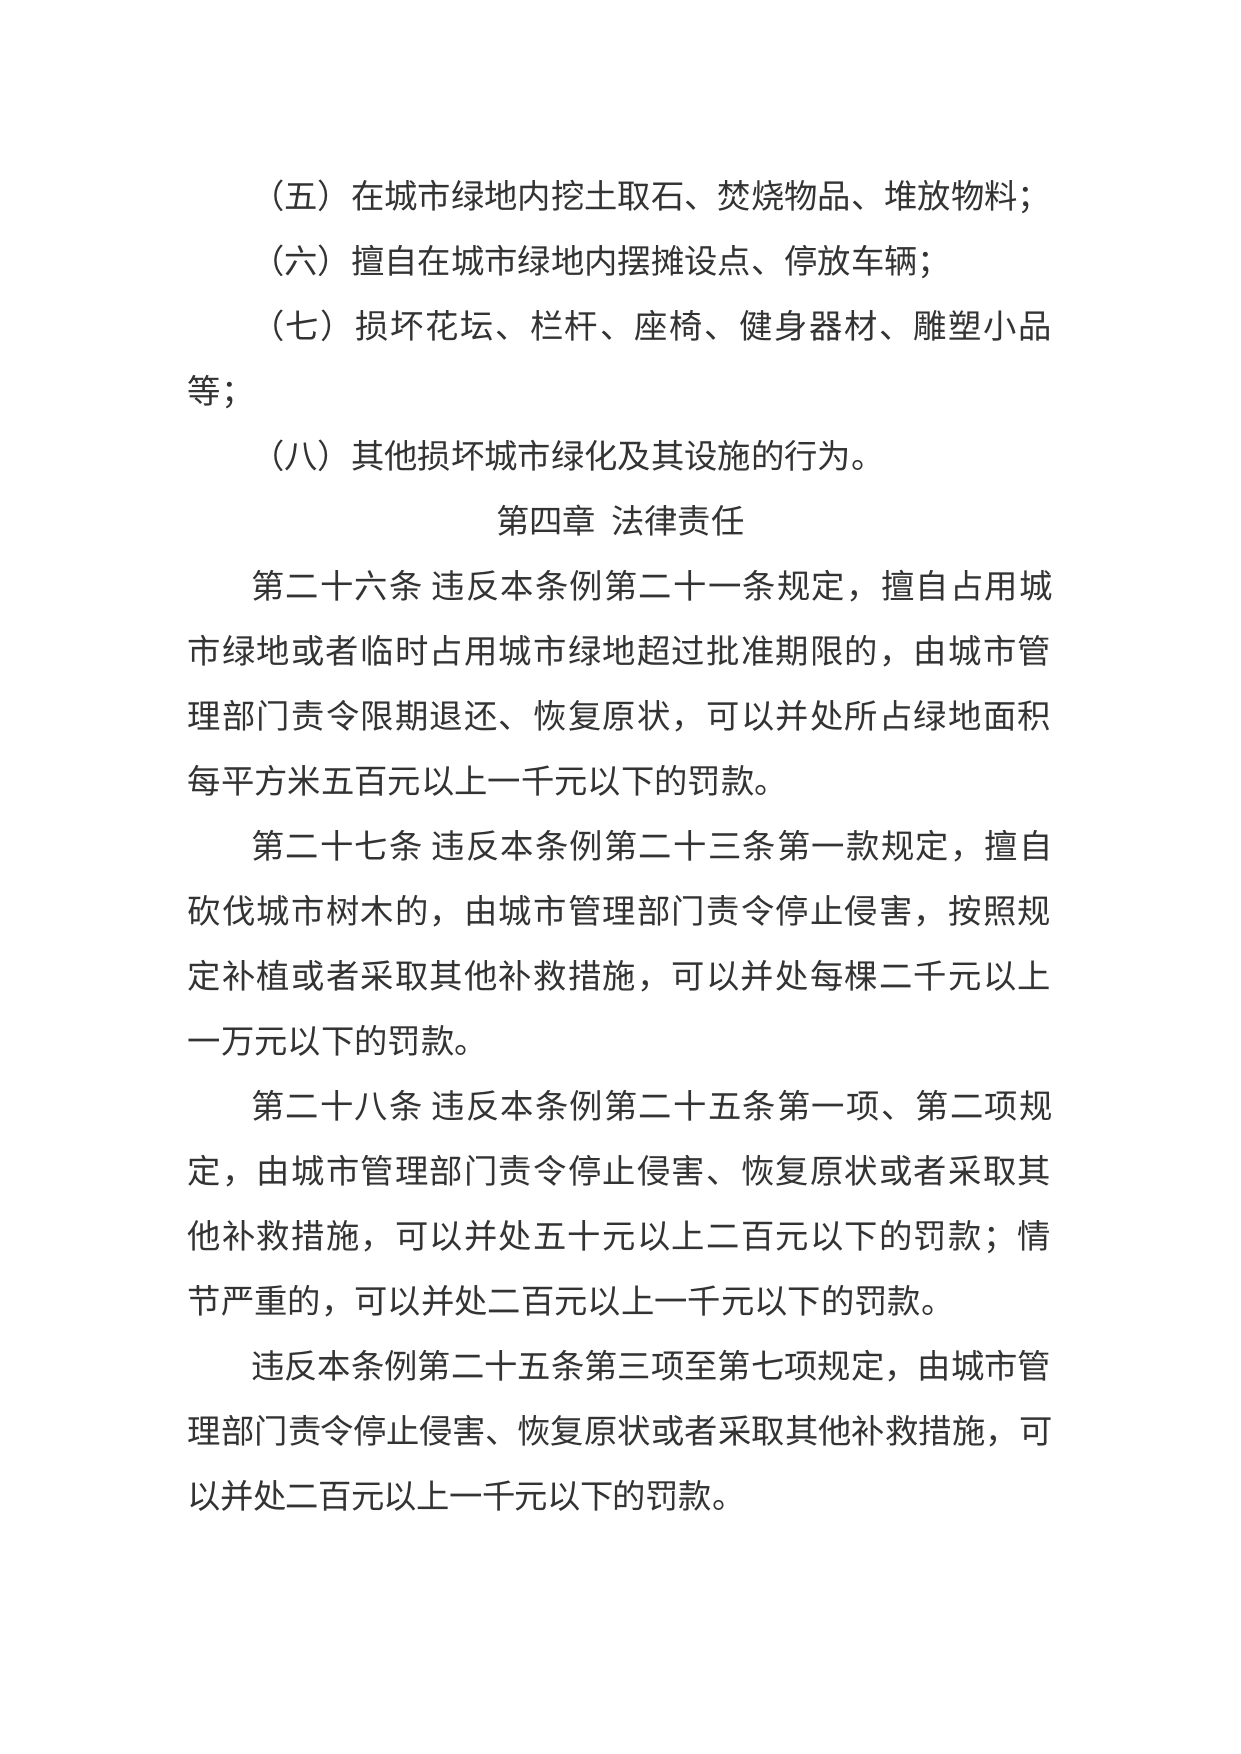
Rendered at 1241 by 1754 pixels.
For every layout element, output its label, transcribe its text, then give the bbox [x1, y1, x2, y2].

text 第二十六条 违反本条例第二十一条规定，擅自占用城市绿地或者临时占用城市绿地超过批准期限的，由城市管理部门责令限期退还、恢复原状，可以并处所占绿地面积每平方米五百元以上一千元以下的罚款。 [187, 552, 1053, 812]
text （六）擅自在城市绿地内摆摊设点、停放车辆； [187, 227, 1053, 292]
text 第二十七条 违反本条例第二十三条第一款规定，擅自砍伐城市树木的，由城市管理部门责令停止侵害，按照规定补植或者采取其他补救措施，可以并处每棵二千元以上一万元以下的罚款。 [187, 812, 1053, 1072]
text （五）在城市绿地内挖土取石、焚烧物品、堆放物料； [187, 162, 1053, 227]
text 违反本条例第二十五条第三项至第七项规定，由城市管理部门责令停止侵害、恢复原状或者采取其他补救措施，可以并处二百元以上一千元以下的罚款。 [187, 1332, 1053, 1527]
text 第四章 法律责任 [187, 487, 1053, 552]
text （七）损坏花坛、栏杆、座椅、健身器材、雕塑小品等； [187, 292, 1053, 422]
text 第二十八条 违反本条例第二十五条第一项、第二项规定，由城市管理部门责令停止侵害、恢复原状或者采取其他补救措施，可以并处五十元以上二百元以下的罚款；情节严重的，可以并处二百元以上一千元以下的罚款。 [187, 1072, 1053, 1332]
text （八）其他损坏城市绿化及其设施的行为。 [187, 422, 1053, 487]
